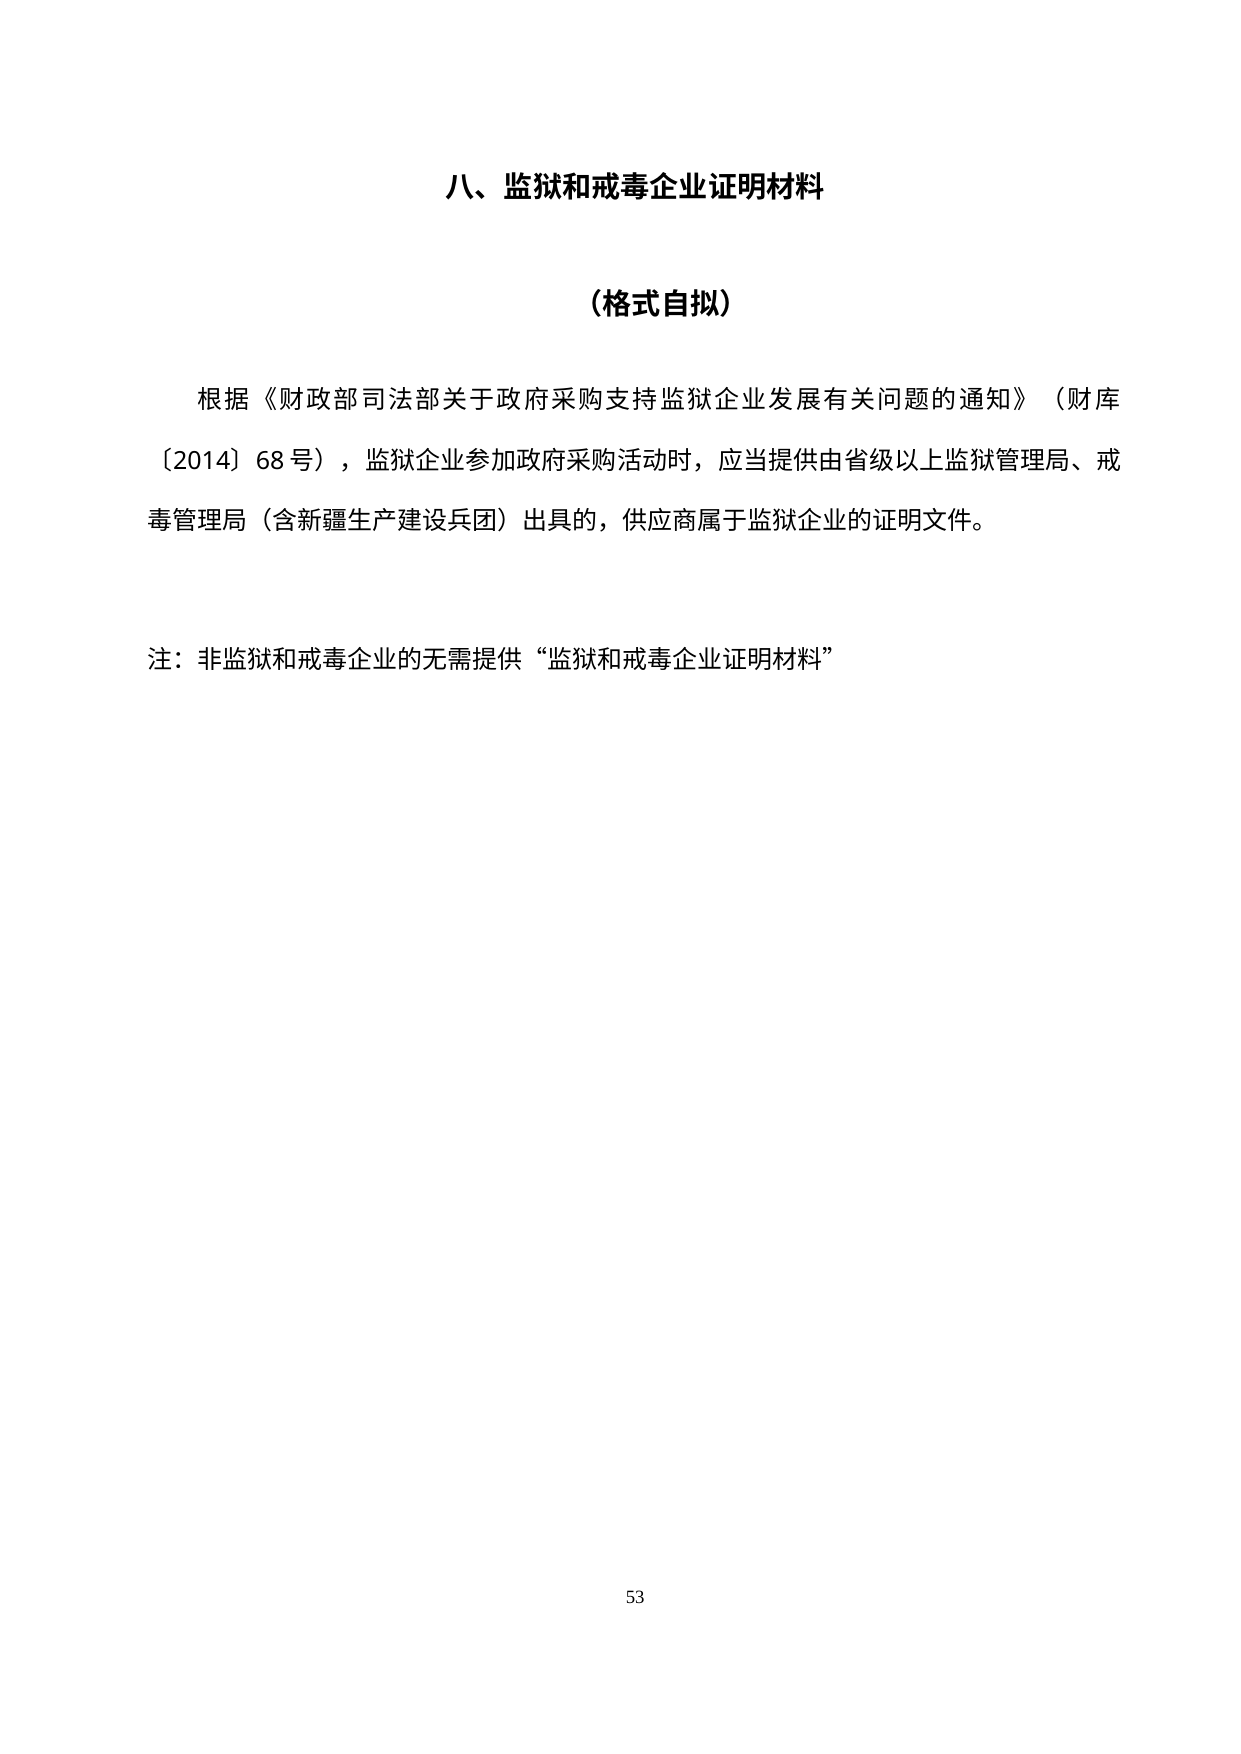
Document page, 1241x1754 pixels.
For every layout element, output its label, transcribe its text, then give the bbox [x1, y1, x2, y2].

text 根据《财政部司法部关于政府采购支持监狱企业发展有关问题的通知》（财库〔2014〕68号），监狱企业参加政府采购活动时，应当提供由省级以上监狱管理局、戒毒管理局（含新疆生产建设兵团）出具的，供应商属于监狱企业的证明文件。 [148, 367, 1122, 549]
text （格式自拟） [148, 280, 1122, 323]
text 八、监狱和戒毒企业证明材料 [148, 154, 1122, 215]
text 注：非监狱和戒毒企业的无需提供“监狱和戒毒企业证明材料” [148, 627, 1122, 688]
